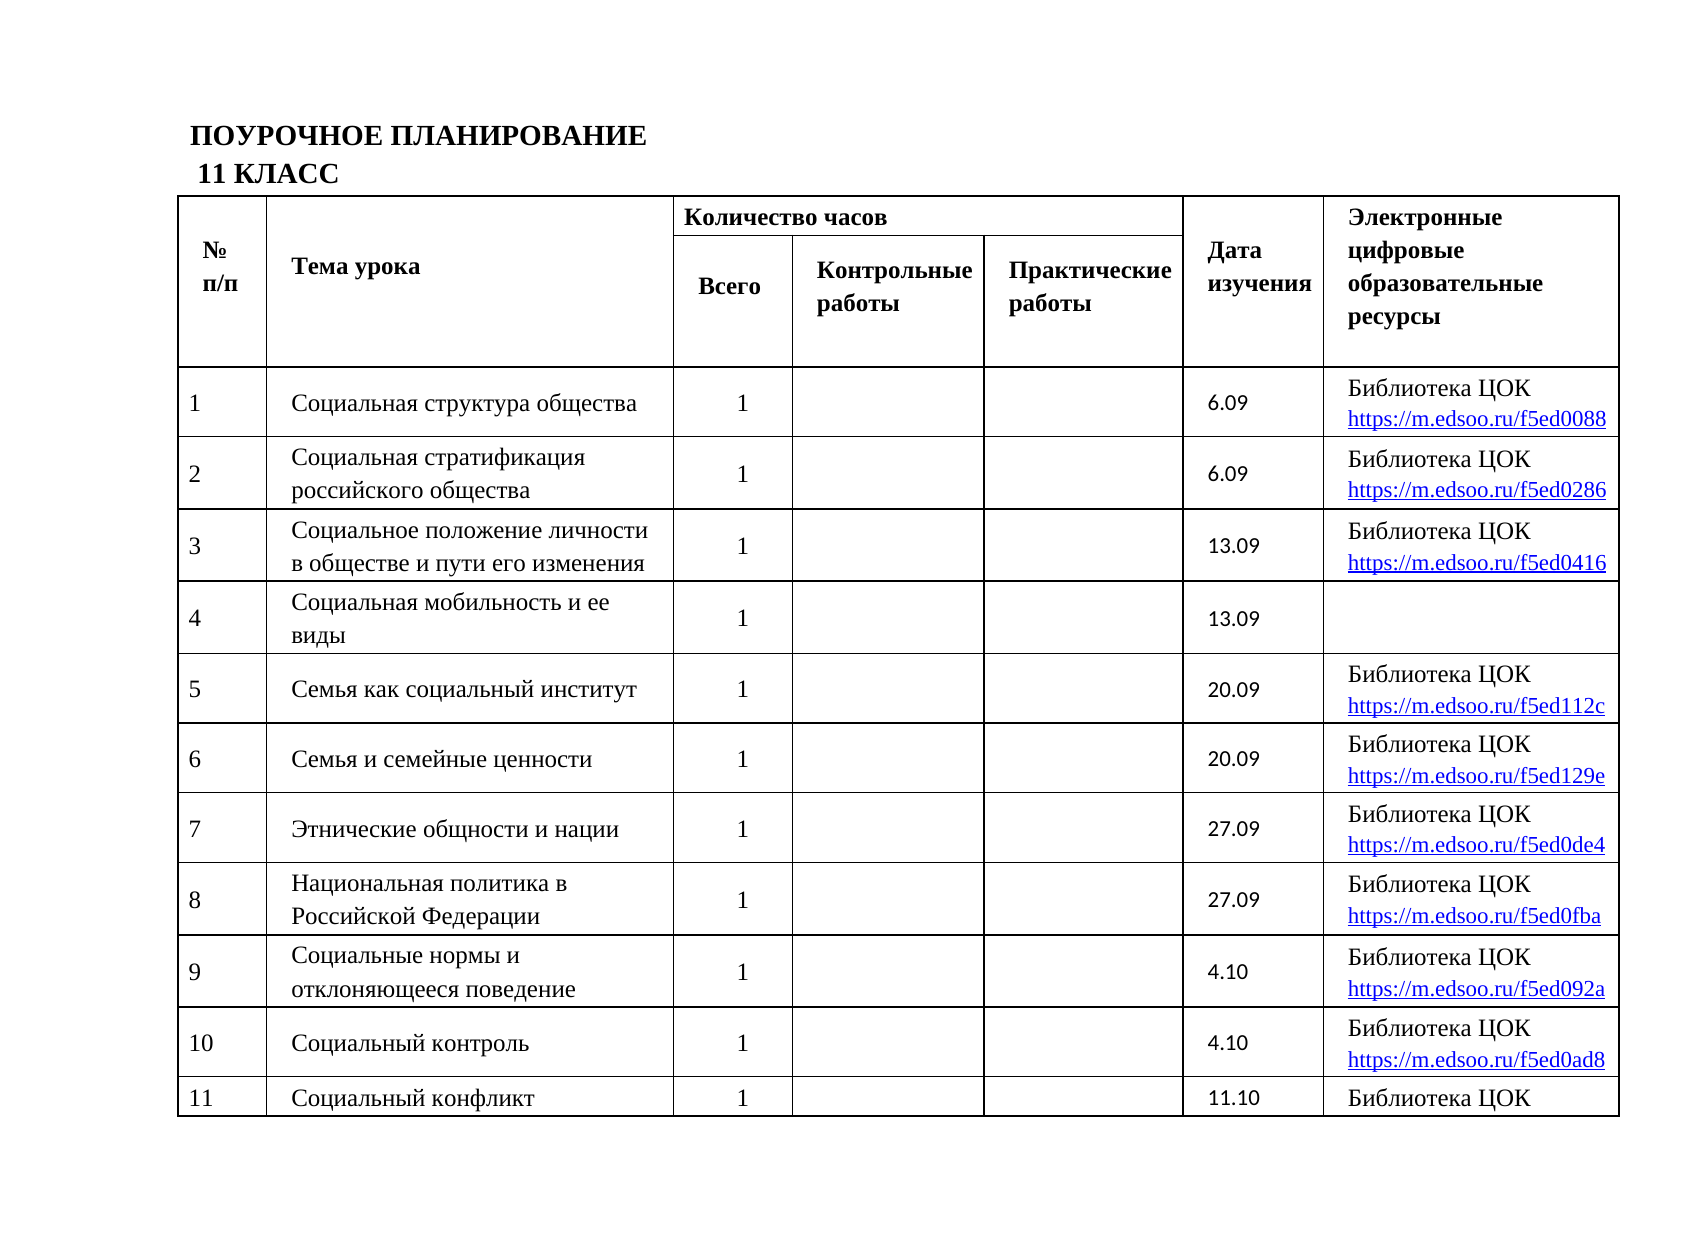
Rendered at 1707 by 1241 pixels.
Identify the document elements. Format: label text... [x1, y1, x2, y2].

table_cell [793, 654, 983, 722]
table_cell [793, 793, 983, 861]
table_cell Социальная мобильность и ее виды [267, 582, 673, 653]
table_cell [793, 724, 983, 792]
table_cell 5 [179, 654, 266, 722]
table_cell Семья и семейные ценности [267, 724, 673, 792]
table_cell 1 [674, 936, 792, 1006]
table_cell [985, 1077, 1182, 1115]
table_cell Национальная политика в Российской Федерации [267, 863, 673, 934]
table_cell 27.09 [1184, 793, 1323, 861]
table_cell 1 [674, 863, 792, 934]
table_cell [793, 863, 983, 934]
table_cell 6 [179, 724, 266, 792]
table_cell Этнические общности и нации [267, 793, 673, 861]
table_cell Библиотека ЦОК https://m.edsoo.ru/f5ed0088 [1324, 368, 1618, 436]
table_cell Социальные нормы и отклоняющееся поведение [267, 936, 673, 1006]
table_cell 4.10 [1184, 936, 1323, 1006]
table_cell [793, 936, 983, 1006]
table_cell 1 [674, 1077, 792, 1115]
table_cell 1 [674, 724, 792, 792]
table_cell 7 [179, 793, 266, 861]
table_header Электронные цифровые образовательные ресурсы [1324, 197, 1618, 366]
table_cell [793, 1077, 983, 1115]
table_cell 1 [674, 437, 792, 508]
table_cell 11.10 [1184, 1077, 1323, 1115]
table_cell Библиотека ЦОК https://m.edsoo.ru/f5ed0286 [1324, 437, 1618, 508]
table_cell Библиотека ЦОК https://m.edsoo.ru/f5ed0416 [1324, 510, 1618, 580]
table_header Тема урока [267, 197, 673, 366]
table_cell 2 [179, 437, 266, 508]
table_cell [985, 863, 1182, 934]
table_cell Библиотека ЦОК https://m.edsoo.ru/f5ed0de4 [1324, 793, 1618, 861]
table_cell 1 [674, 654, 792, 722]
table_cell [1324, 582, 1618, 653]
table_cell 1 [674, 368, 792, 436]
table_header Количество часов [674, 197, 1182, 234]
table_cell Социальная стратификация российского общества [267, 437, 673, 508]
table_cell [793, 510, 983, 580]
table_cell 11 [179, 1077, 266, 1115]
table_cell Библиотека ЦОК https://m.edsoo.ru/f5ed092a [1324, 936, 1618, 1006]
table_cell 9 [179, 936, 266, 1006]
table_cell 8 [179, 863, 266, 934]
table_cell [793, 368, 983, 436]
table_cell Социальный контроль [267, 1008, 673, 1076]
table_cell 1 [674, 510, 792, 580]
table_cell [985, 582, 1182, 653]
table_cell 4 [179, 582, 266, 653]
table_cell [1324, 1077, 1618, 1115]
table_cell 4.10 [1184, 1008, 1323, 1076]
table_cell Библиотека ЦОК https://m.edsoo.ru/f5ed0fba [1324, 863, 1618, 934]
table_cell 6.09 [1184, 437, 1323, 508]
table_cell Социальная структура общества [267, 368, 673, 436]
table_cell 1 [674, 793, 792, 861]
table_cell [985, 510, 1182, 580]
table_cell 27.09 [1184, 863, 1323, 934]
table_cell Практические работы [985, 236, 1182, 366]
table_cell Библиотека ЦОК https://m.edsoo.ru/f5ed112c [1324, 654, 1618, 722]
table_cell [793, 1008, 983, 1076]
table_cell 1 [674, 1008, 792, 1076]
table_cell [985, 654, 1182, 722]
table_cell 1 [674, 582, 792, 653]
table_cell [985, 793, 1182, 861]
table_cell Социальный конфликт [267, 1077, 673, 1115]
table_cell [985, 437, 1182, 508]
table_cell 13.09 [1184, 510, 1323, 580]
table_cell 10 [179, 1008, 266, 1076]
table_cell [793, 437, 983, 508]
table_cell [985, 724, 1182, 792]
table_cell Социальное положение личности в обществе и пути его изменения [267, 510, 673, 580]
table_cell 6.09 [1184, 368, 1323, 436]
table_cell 20.09 [1184, 724, 1323, 792]
table_cell 1 [179, 368, 266, 436]
table_cell [793, 582, 983, 653]
table_cell 13.09 [1184, 582, 1323, 653]
table_cell [985, 368, 1182, 436]
table_cell 3 [179, 510, 266, 580]
text ПОУРОЧНОЕ ПЛАНИРОВАНИЕ [190, 118, 1618, 152]
text 11 КЛАСС [190, 157, 1618, 190]
table_cell Всего [674, 236, 792, 366]
table_header № п/п [179, 197, 266, 366]
table_cell Библиотека ЦОК https://m.edsoo.ru/f5ed0ad8 [1324, 1008, 1618, 1076]
table_cell [985, 1008, 1182, 1076]
table_cell [985, 936, 1182, 1006]
table_cell Контрольные работы [793, 236, 983, 366]
table_header Дата изучения [1184, 197, 1323, 366]
table_cell 20.09 [1184, 654, 1323, 722]
table_cell Библиотека ЦОК https://m.edsoo.ru/f5ed129e [1324, 724, 1618, 792]
table_cell Семья как социальный институт [267, 654, 673, 722]
